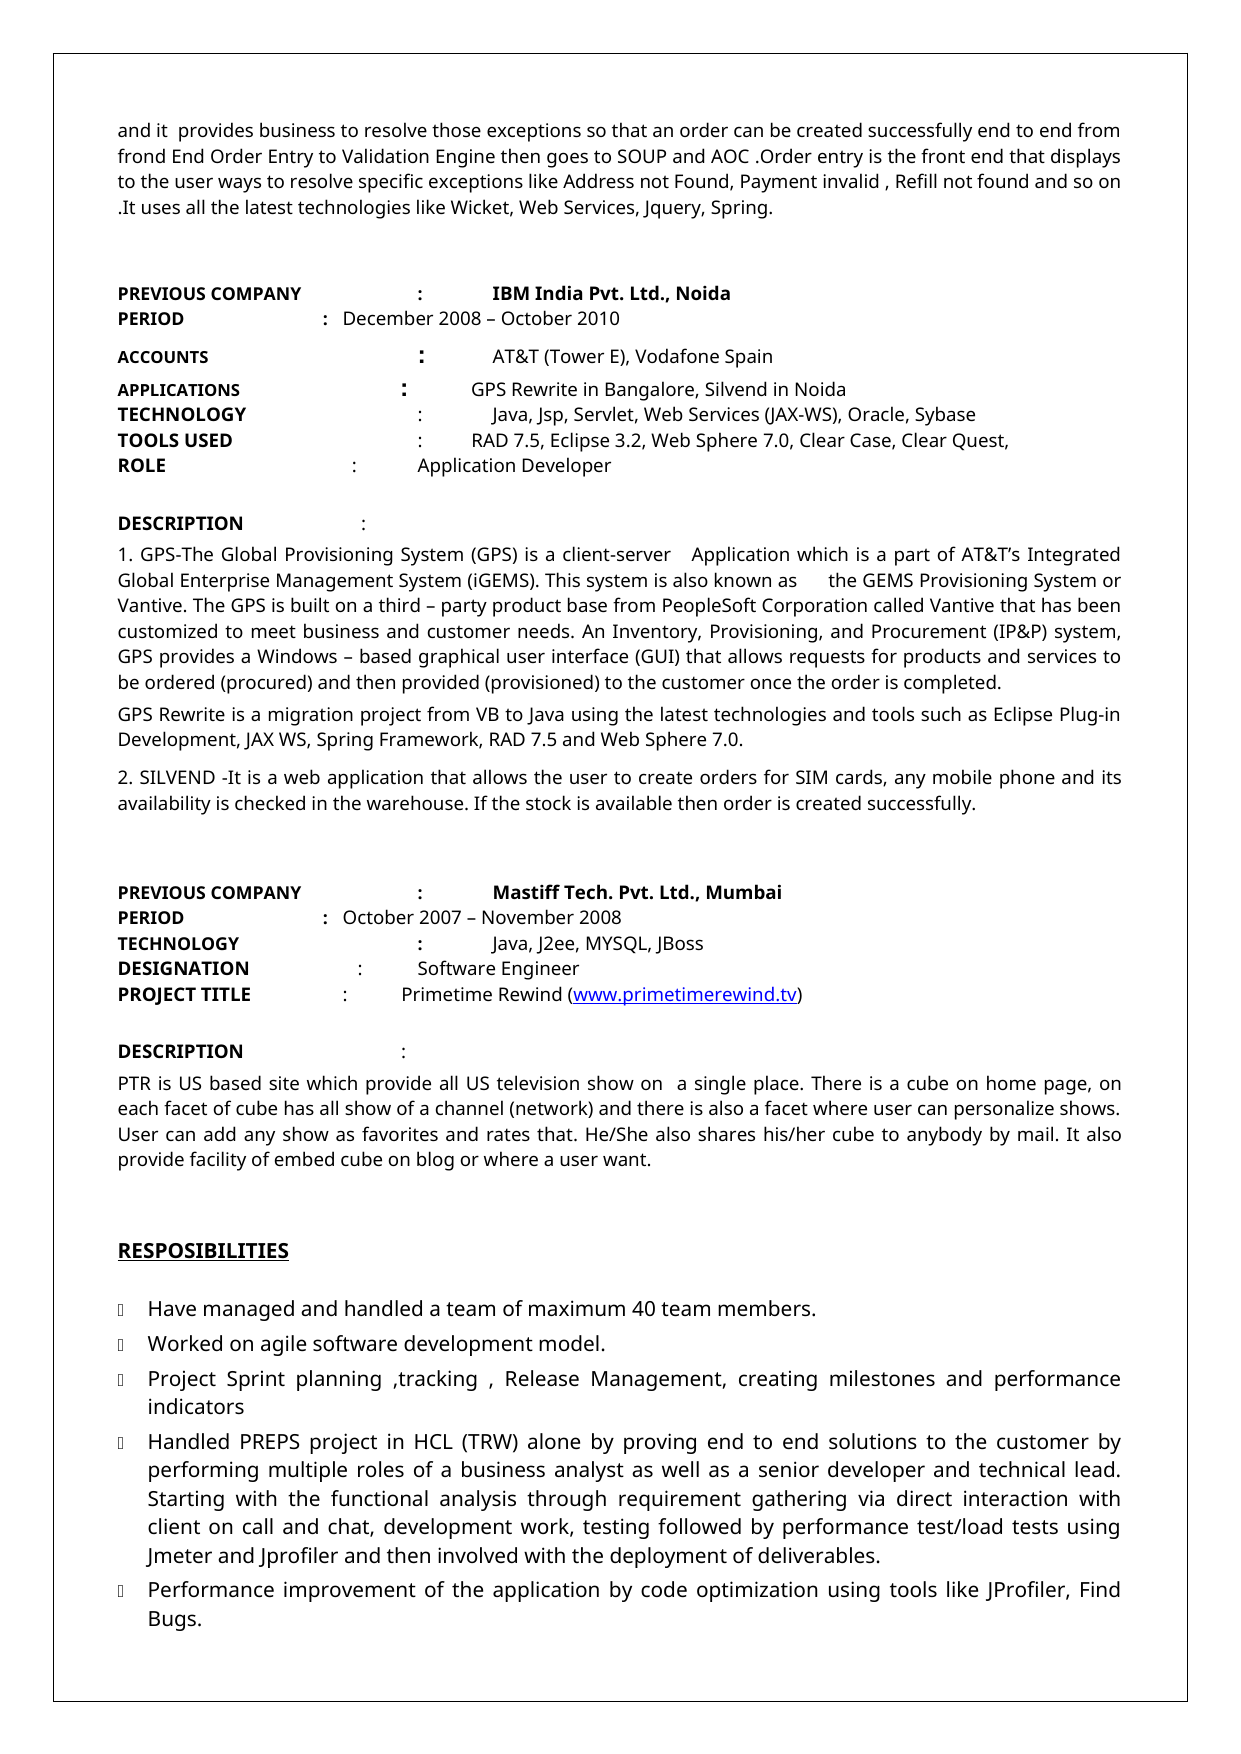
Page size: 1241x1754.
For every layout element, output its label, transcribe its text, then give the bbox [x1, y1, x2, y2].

list Have managed and handled a team of maximum 40 team members. [117, 1294, 1123, 1323]
text TOOLS USED : RAD 7.5, Eclipse 3.2, Web Sphere 7.0, Clear Case, Clear Quest, [117, 427, 1123, 452]
list Project Sprint planning ,tracking , Release Management, creating milestones and performance indicators [117, 1364, 1123, 1421]
list Performance improvement of the application by code optimization using tools like JProfiler, Find Bugs. [117, 1576, 1123, 1632]
text 1. GPS-The Global Provisioning System (GPS) is a client-server Application which is a part of AT&T’s Integrated Global Enterprise Management System (iGEMS). This system is also known as the GEMS Provisioning System or Vantive. The GPS is built on a third – party product base from PeopleSoft Corporation called Vantive that has been customized to meet business and customer needs. An Inventory, Provisioning, and Procurement (IP&P) system, GPS provides a Windows – based graphical user interface (GUI) that allows requests for products and services to be ordered (procured) and then provided (provisioned) to the customer once the order is completed. [117, 542, 1123, 695]
text APPLICATIONS : GPS Rewrite in Bangalore, Silvend in Noida [117, 373, 1123, 401]
text TECHNOLOGY : Java, J2ee, MYSQL, JBoss [117, 930, 1123, 956]
text 2. SILVEND -It is a web application that allows the user to create orders for SIM cards, any mobile phone and its availability is checked in the warehouse. If the stock is available then order is created successfully. [117, 764, 1123, 816]
text ACCOUNTS : AT&T (Tower E), Vodafone Spain [117, 339, 1123, 368]
text ROLE : Application Developer [117, 452, 1123, 478]
text PROJECT TITLE : Primetime Rewind (www.primetimerewind.tv) [117, 981, 1123, 1007]
text GPS Rewrite is a migration project from VB to Java using the latest technologies and tools such as Eclipse Plug-in Development, JAX WS, Spring Framework, RAD 7.5 and Web Sphere 7.0. [117, 701, 1123, 752]
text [117, 117, 1123, 219]
list Worked on agile software development model. [117, 1329, 1123, 1358]
text TECHNOLOGY : Java, Jsp, Servlet, Web Services (JAX-WS), Oracle, Sybase [117, 401, 1123, 427]
text PREVIOUS COMPANY : Mastiff Tech. Pvt. Ltd., Mumbai [117, 879, 1123, 904]
text DESCRIPTION : [117, 1038, 1123, 1064]
text RESPOSIBILITIES [117, 1236, 1123, 1264]
text PERIOD : October 2007 – November 2008 [117, 904, 1123, 930]
text PREVIOUS COMPANY : IBM India Pvt. Ltd., Noida [117, 280, 1123, 306]
text PERIOD : December 2008 – October 2010 [117, 306, 1123, 331]
text PTR is US based site which provide all US television show on a single place. There is a cube on home page, on each facet of cube has all show of a channel (network) and there is also a facet where user can personalize shows. User can add any show as favorites and rates that. He/She also shares his/her cube to anybody by mail. It also provide facility of embed cube on blog or where a user want. [117, 1070, 1123, 1172]
text DESIGNATION : Software Engineer [117, 956, 1123, 981]
list Handled PREPS project in HCL (TRW) alone by proving end to end solutions to the customer by performing multiple roles of a business analyst as well as a senior developer and technical lead. Starting with the functional analysis through requirement gathering via direct interaction with client on call and chat, development work, testing followed by performance test/load tests using Jmeter and Jprofiler and then involved with the deployment of deliverables. [117, 1427, 1123, 1569]
text DESCRIPTION : [117, 510, 1123, 535]
